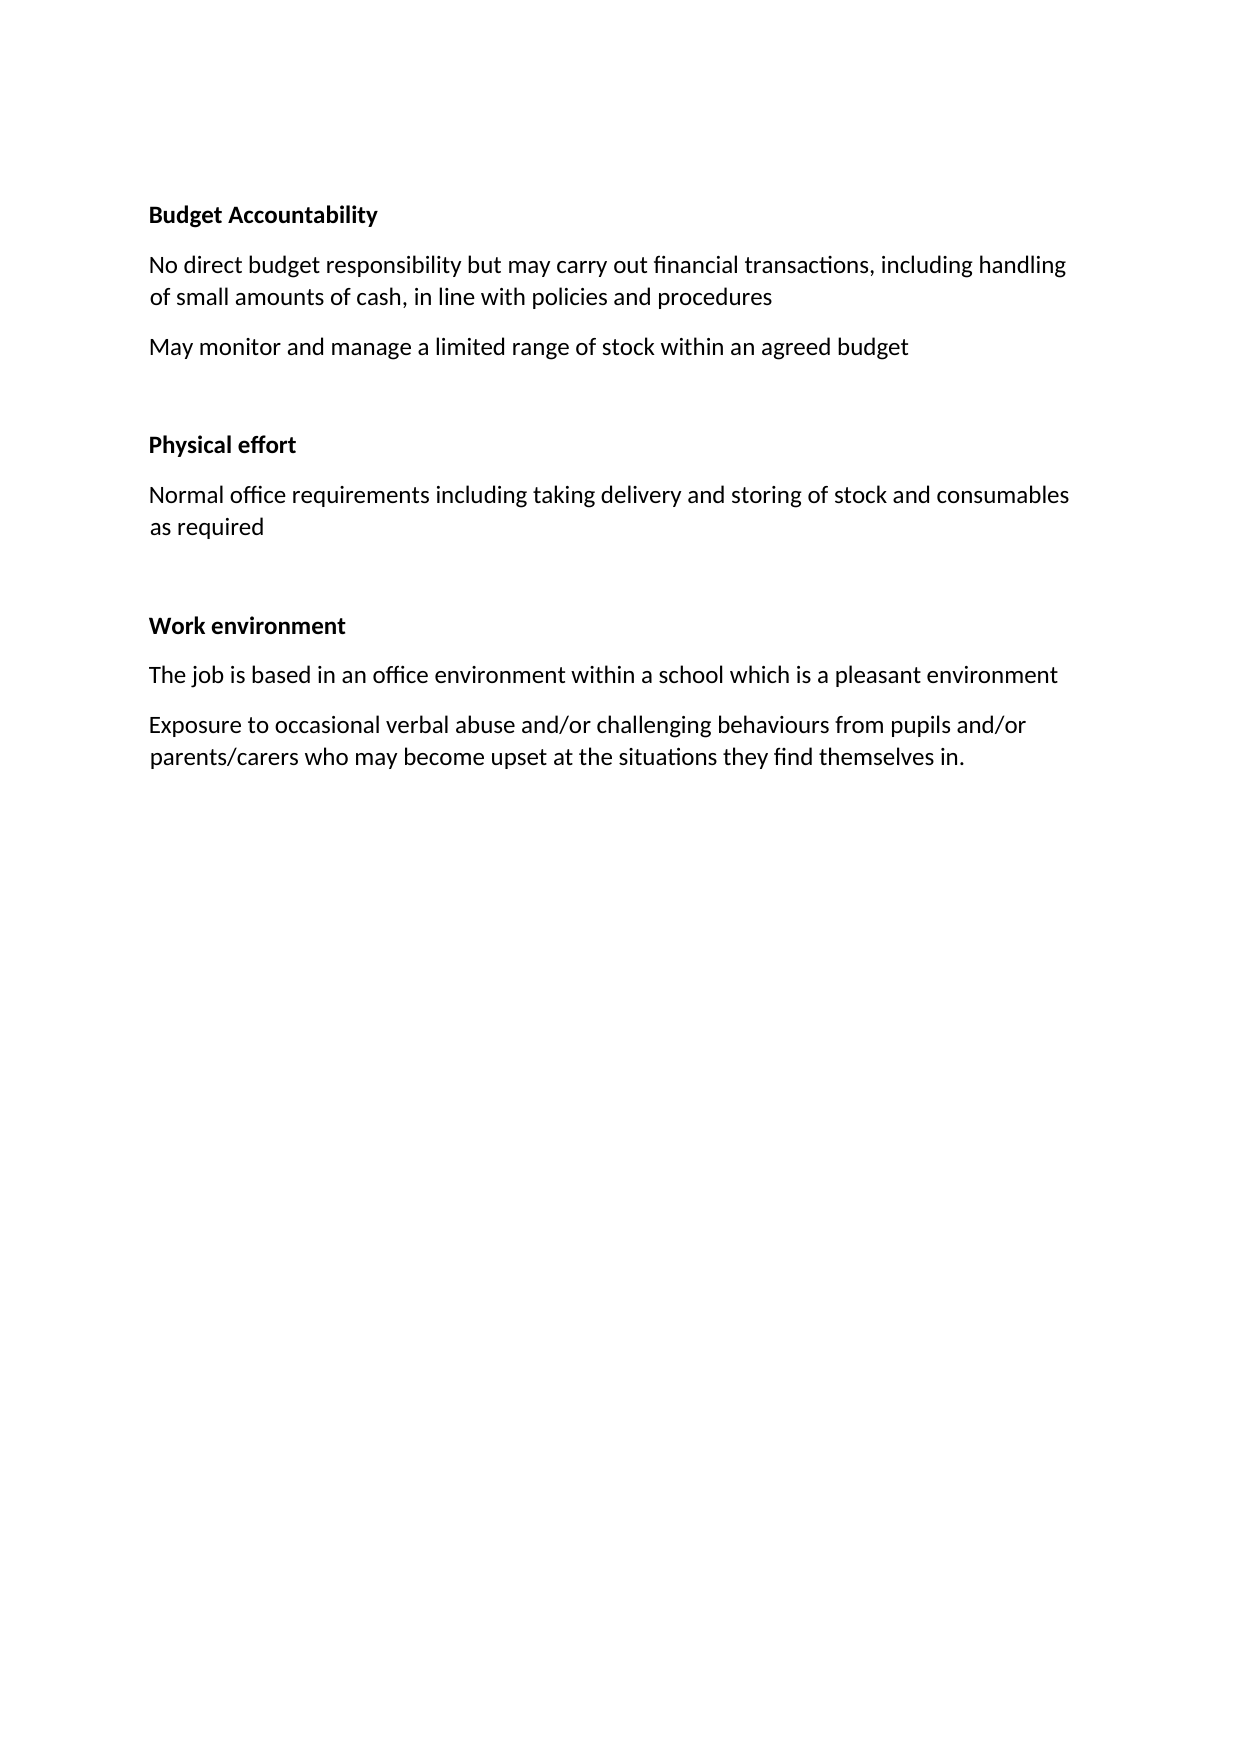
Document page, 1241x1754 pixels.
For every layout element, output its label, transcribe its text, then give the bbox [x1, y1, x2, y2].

text May monitor and manage a limited range of stock within an agreed budget [148, 331, 1090, 361]
subtitle Work environment [148, 610, 1090, 640]
text Normal office requirements including taking delivery and storing of stock and consumables as required [148, 479, 1090, 541]
text No direct budget responsibility but may carry out financial transactions, including handling of small amounts of cash, in line with policies and procedures [148, 249, 1090, 312]
text The job is based in an office environment within a school which is a pleasant environment [148, 659, 1090, 690]
subtitle Physical effort [148, 429, 1090, 460]
text Exposure to occasional verbal abuse and/or challenging behaviours from pupils and/or parents/carers who may become upset at the situations they find themselves in. [148, 709, 1090, 771]
subtitle Budget Accountability [148, 200, 1090, 230]
